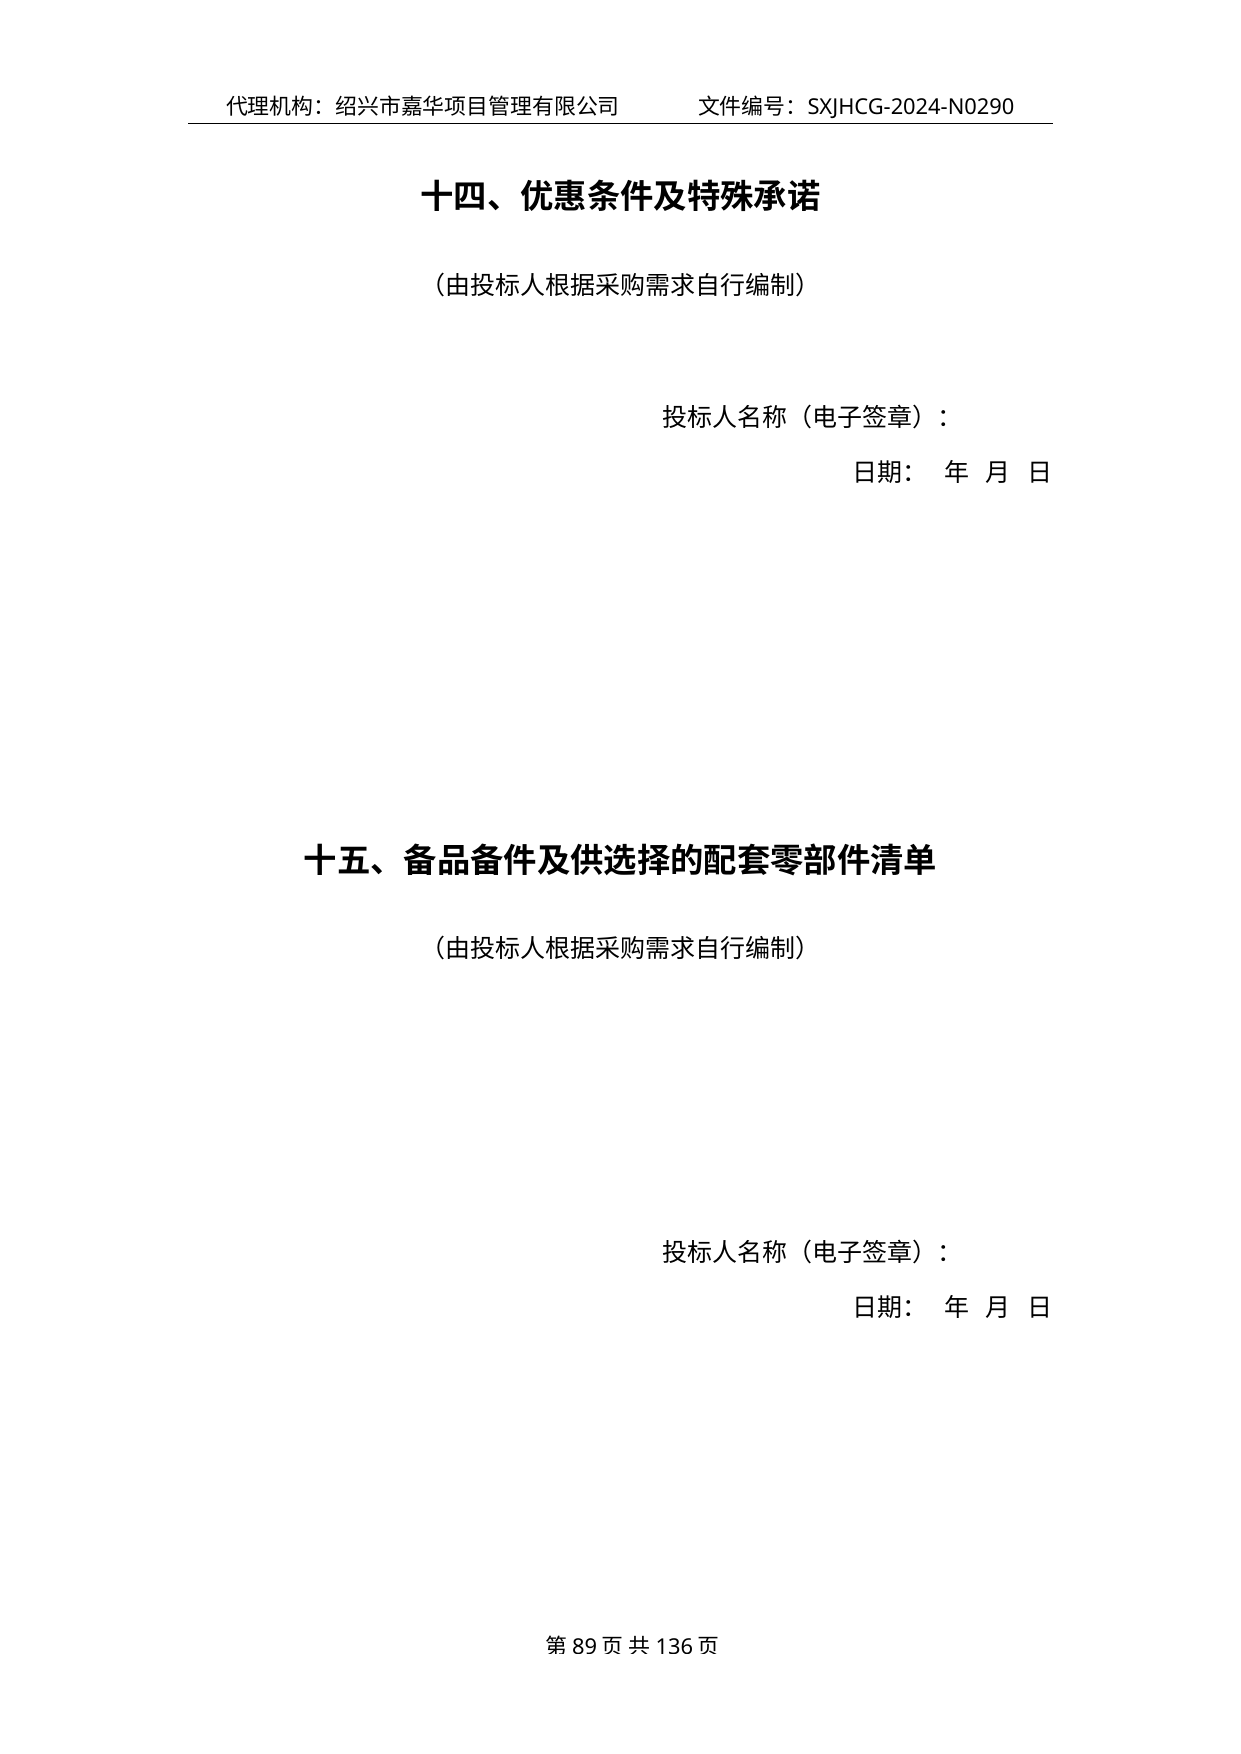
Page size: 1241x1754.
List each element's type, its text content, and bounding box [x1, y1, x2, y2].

text （由投标人根据采购需求自行编制） [187, 914, 1053, 979]
text 投标人名称（电子签章）： [187, 379, 1053, 438]
text 日期： 年 月 日 [187, 438, 1053, 503]
text 十五、备品备件及供选择的配套零部件清单 [187, 826, 1053, 891]
text （由投标人根据采购需求自行编制） [187, 251, 1053, 316]
text 投标人名称（电子签章）： [187, 1215, 1053, 1273]
text 十四、优惠条件及特殊承诺 [187, 162, 1053, 227]
text 日期： 年 月 日 [187, 1273, 1053, 1338]
